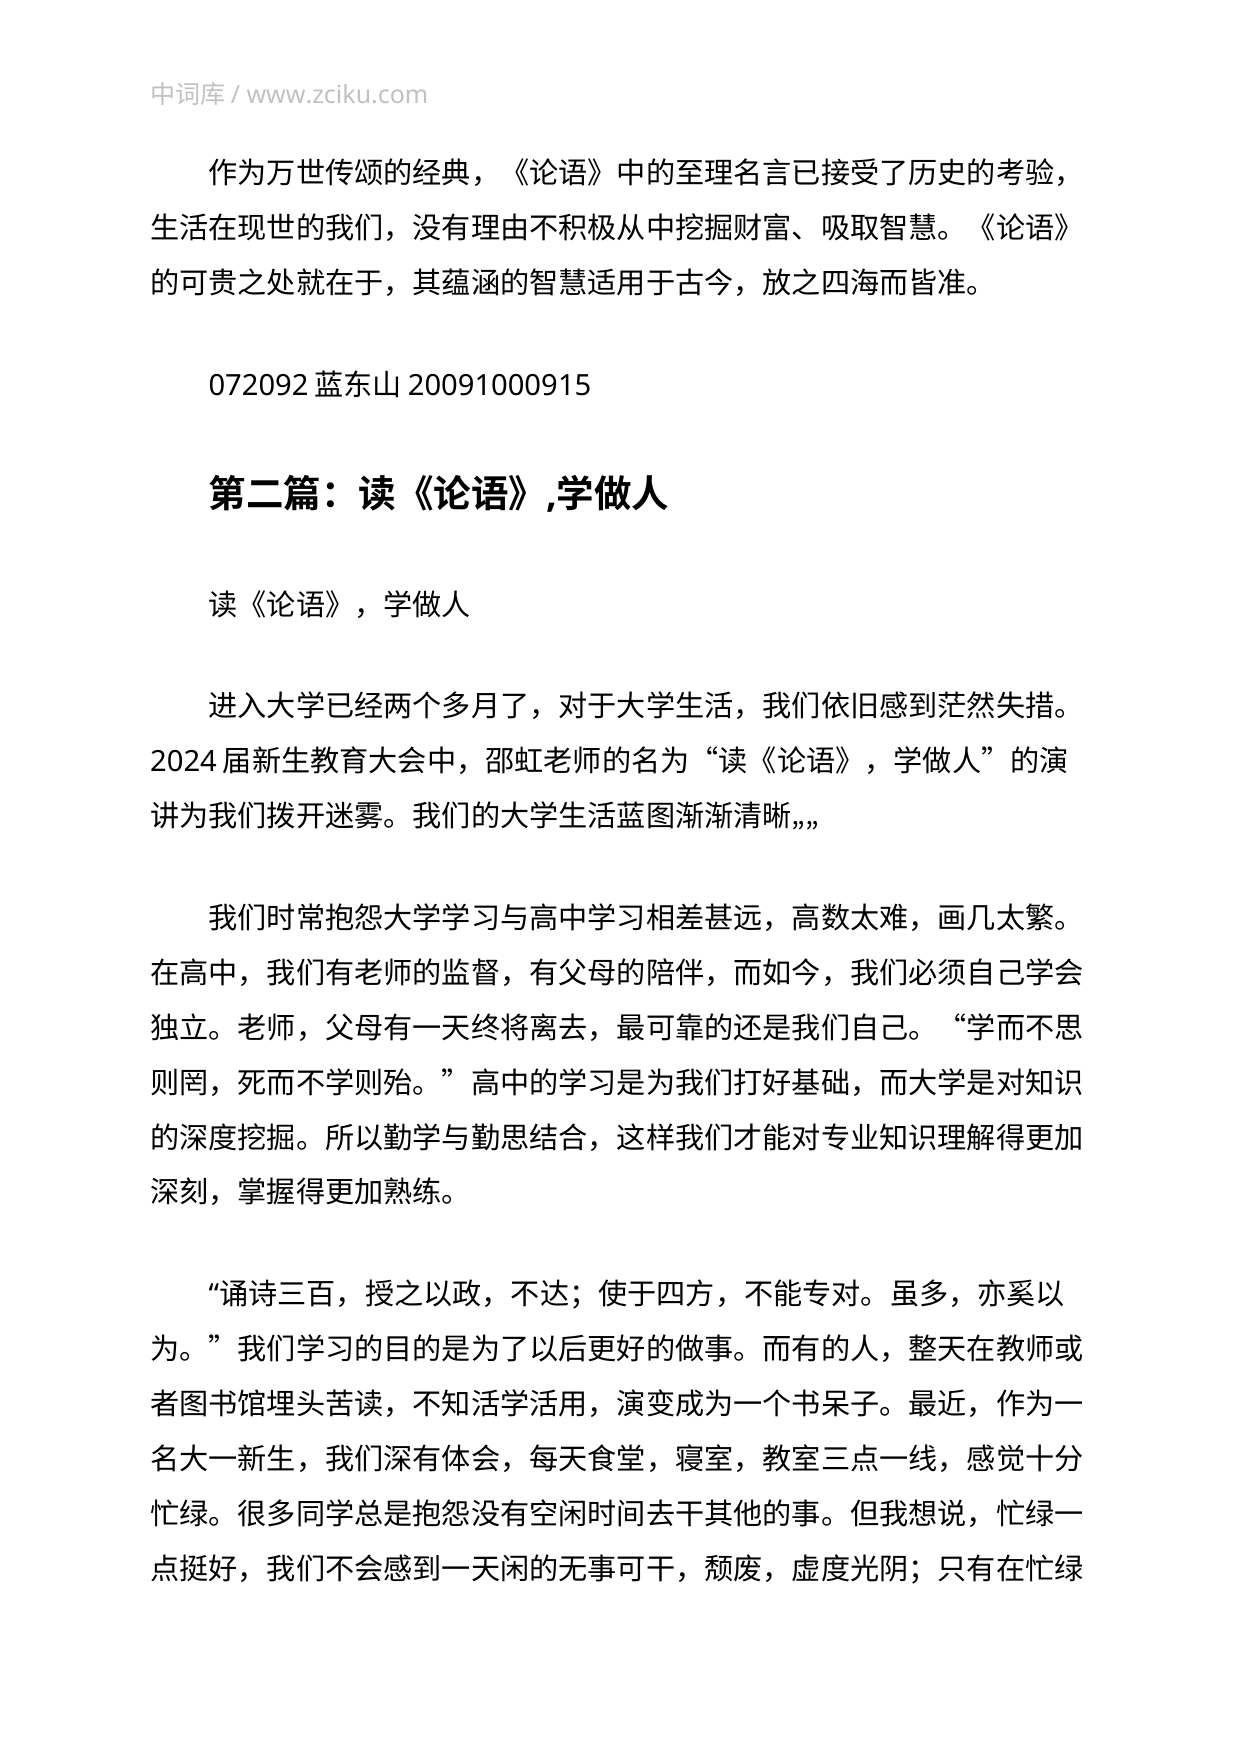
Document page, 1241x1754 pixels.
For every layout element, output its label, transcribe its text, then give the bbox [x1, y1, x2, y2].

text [150, 1271, 1090, 1588]
text 读《论语》，学做人 [150, 581, 1090, 623]
text 我们时常抱怨大学学习与高中学习相差甚远，高数太难，画几太繁。在高中，我们有老师的监督，有父母的陪伴，而如今，我们必须自己学会独立。老师，父母有一天终将离去，最可靠的还是我们自己。“学而不思则罔，死而不学则殆。”高中的学习是为我们打好基础，而大学是对知识的深度挖掘。所以勤学与勤思结合，这样我们才能对专业知识理解得更加深刻，掌握得更加熟练。 [150, 894, 1090, 1211]
text 072092蓝东山20091000915 [150, 362, 1090, 404]
text 进入大学已经两个多月了，对于大学生活，我们依旧感到茫然失措。2024届新生教育大会中，邵虹老师的名为“读《论语》，学做人”的演讲为我们拨开迷雾。我们的大学生活蓝图渐渐清晰„„ [150, 683, 1090, 835]
text 第二篇：读《论语》,学做人 [150, 463, 1090, 518]
text 作为万世传颂的经典，《论语》中的至理名言已接受了历史的考验，生活在现世的我们，没有理由不积极从中挖掘财富、吸取智慧。《论语》的可贵之处就在于，其蕴涵的智慧适用于古今，放之四海而皆准。 [150, 150, 1090, 302]
